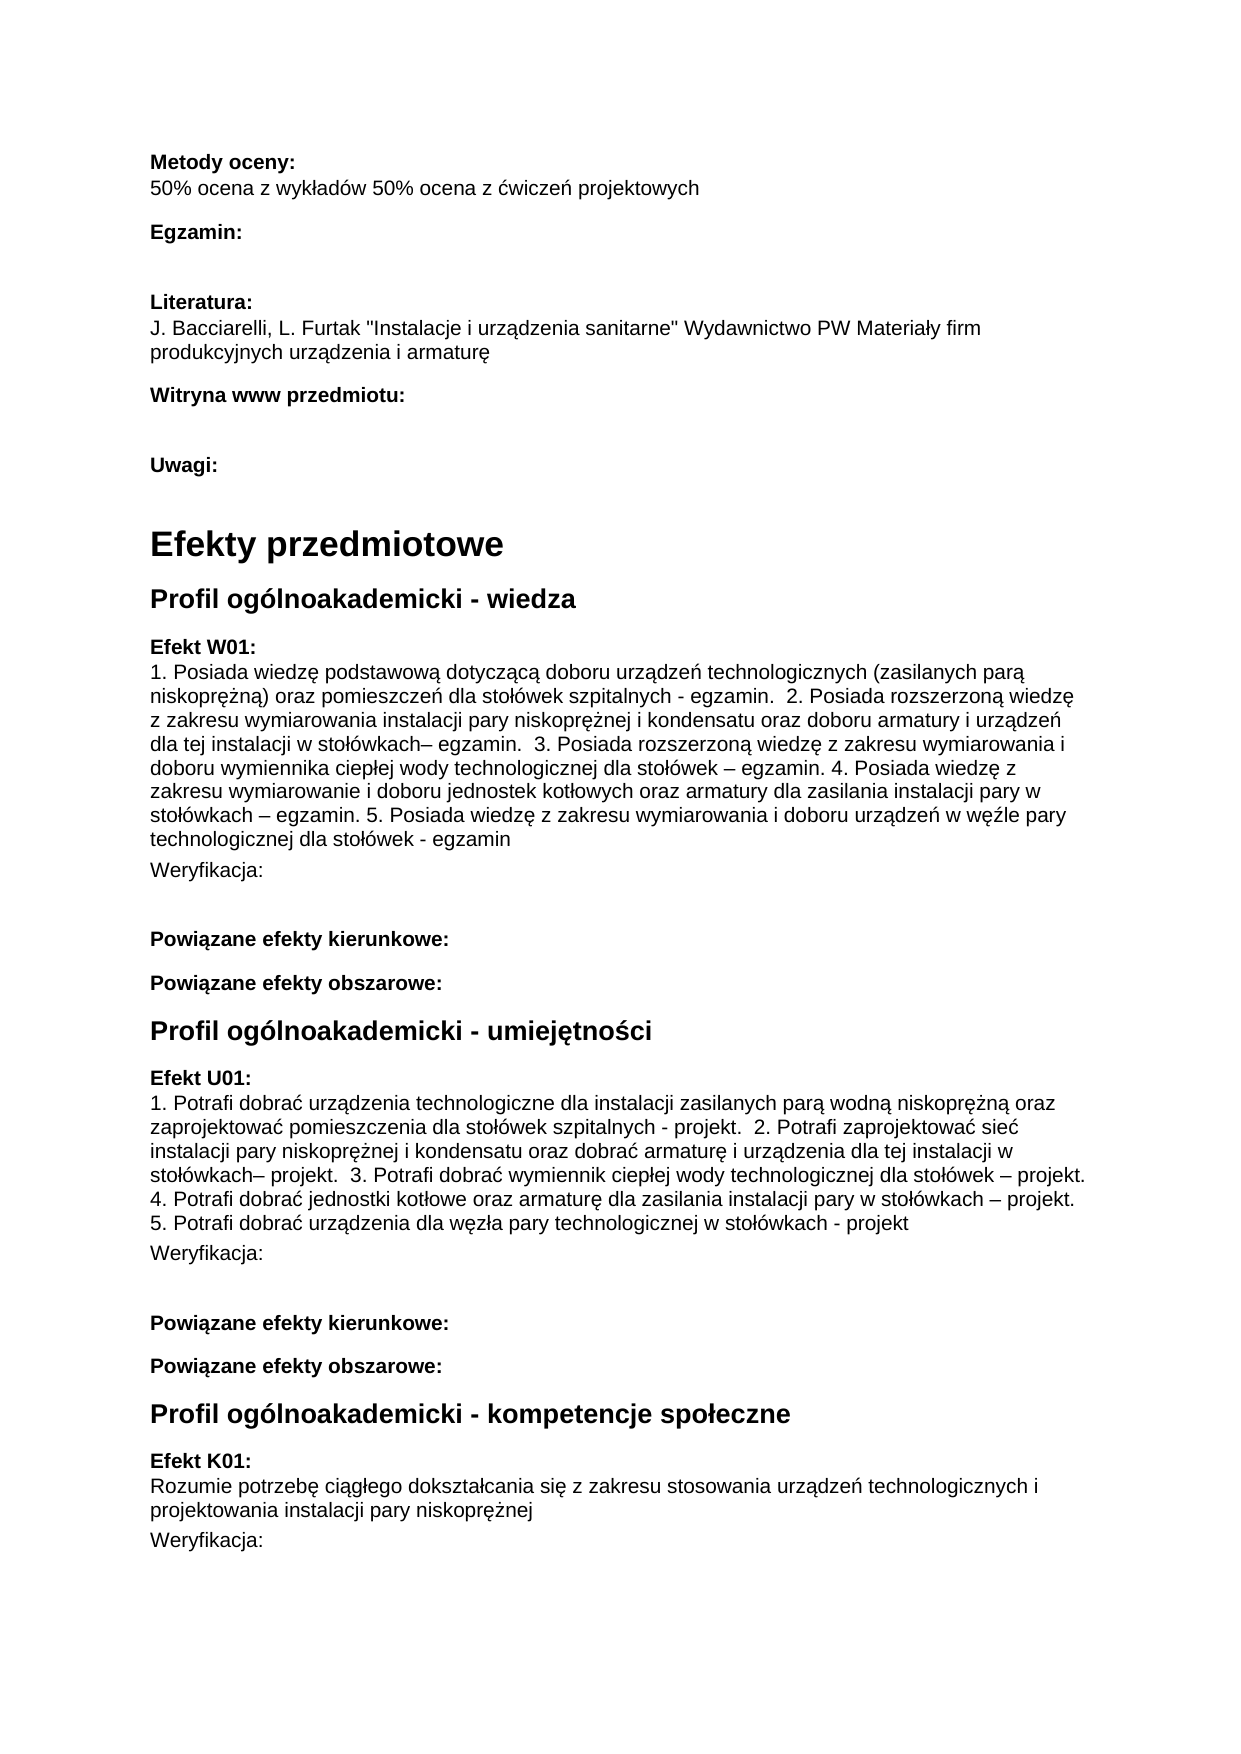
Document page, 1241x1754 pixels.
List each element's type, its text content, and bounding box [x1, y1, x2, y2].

text Powiązane efekty kierunkowe: [150, 927, 1090, 951]
text 1. Potrafi dobrać urządzenia technologiczne dla instalacji zasilanych parą wodną niskoprężną oraz zaprojektować pomieszczenia dla stołówek szpitalnych - projekt. 2. Potrafi zaprojektować sieć instalacji pary niskoprężnej i kondensatu oraz dobrać armaturę i urządzenia dla tej instalacji w stołówkach– projekt. 3. Potrafi dobrać wymiennik ciepłej wody technologicznej dla stołówek – projekt. 4. Potrafi dobrać jednostki kotłowe oraz armaturę dla zasilania instalacji pary w stołówkach – projekt. 5. Potrafi dobrać urządzenia dla węzła pary technologicznej w stołówkach - projekt [150, 1091, 1090, 1234]
text Witryna www przedmiotu: [150, 383, 1090, 407]
subtitle Efekty przedmiotowe [150, 523, 1090, 564]
text J. Bacciarelli, L. Furtak "Instalacje i urządzenia sanitarne" Wydawnictwo PW Materiały firm produkcyjnych urządzenia i armaturę [150, 316, 1090, 363]
text 1. Posiada wiedzę podstawową dotyczącą doboru urządzeń technologicznych (zasilanych parą niskoprężną) oraz pomieszczeń dla stołówek szpitalnych - egzamin. 2. Posiada rozszerzoną wiedzę z zakresu wymiarowania instalacji pary niskoprężnej i kondensatu oraz doboru armatury i urządzeń dla tej instalacji w stołówkach– egzamin. 3. Posiada rozszerzoną wiedzę z zakresu wymiarowania i doboru wymiennika ciepłej wody technologicznej dla stołówek – egzamin. 4. Posiada wiedzę z zakresu wymiarowanie i doboru jednostek kotłowych oraz armatury dla zasilania instalacji pary w stołówkach – egzamin. 5. Posiada wiedzę z zakresu wymiarowania i doboru urządzeń w węźle pary technologicznej dla stołówek - egzamin [150, 659, 1090, 851]
text 50% ocena z wykładów 50% ocena z ćwiczeń projektowych [150, 176, 1090, 200]
text Literatura: [150, 289, 1090, 313]
subtitle Profil ogólnoakademicki - kompetencje społeczne [150, 1398, 1090, 1429]
text Efekt W01: [150, 634, 1090, 658]
text Weryfikacja: [150, 857, 1090, 881]
subtitle Profil ogólnoakademicki - wiedza [150, 583, 1090, 615]
text Powiązane efekty obszarowe: [150, 1354, 1090, 1378]
text Egzamin: [150, 220, 1090, 244]
text Weryfikacja: [150, 1241, 1090, 1265]
text Rozumie potrzebę ciągłego dokształcania się z zakresu stosowania urządzeń technologicznych i projektowania instalacji pary niskoprężnej [150, 1474, 1090, 1522]
text Efekt U01: [150, 1066, 1090, 1090]
text Efekt K01: [150, 1449, 1090, 1473]
text Powiązane efekty obszarowe: [150, 971, 1090, 995]
text Powiązane efekty kierunkowe: [150, 1311, 1090, 1334]
text Weryfikacja: [150, 1528, 1090, 1552]
text Uwagi: [150, 453, 1090, 477]
text Metody oceny: [150, 150, 1090, 174]
subtitle Profil ogólnoakademicki - umiejętności [150, 1015, 1090, 1046]
